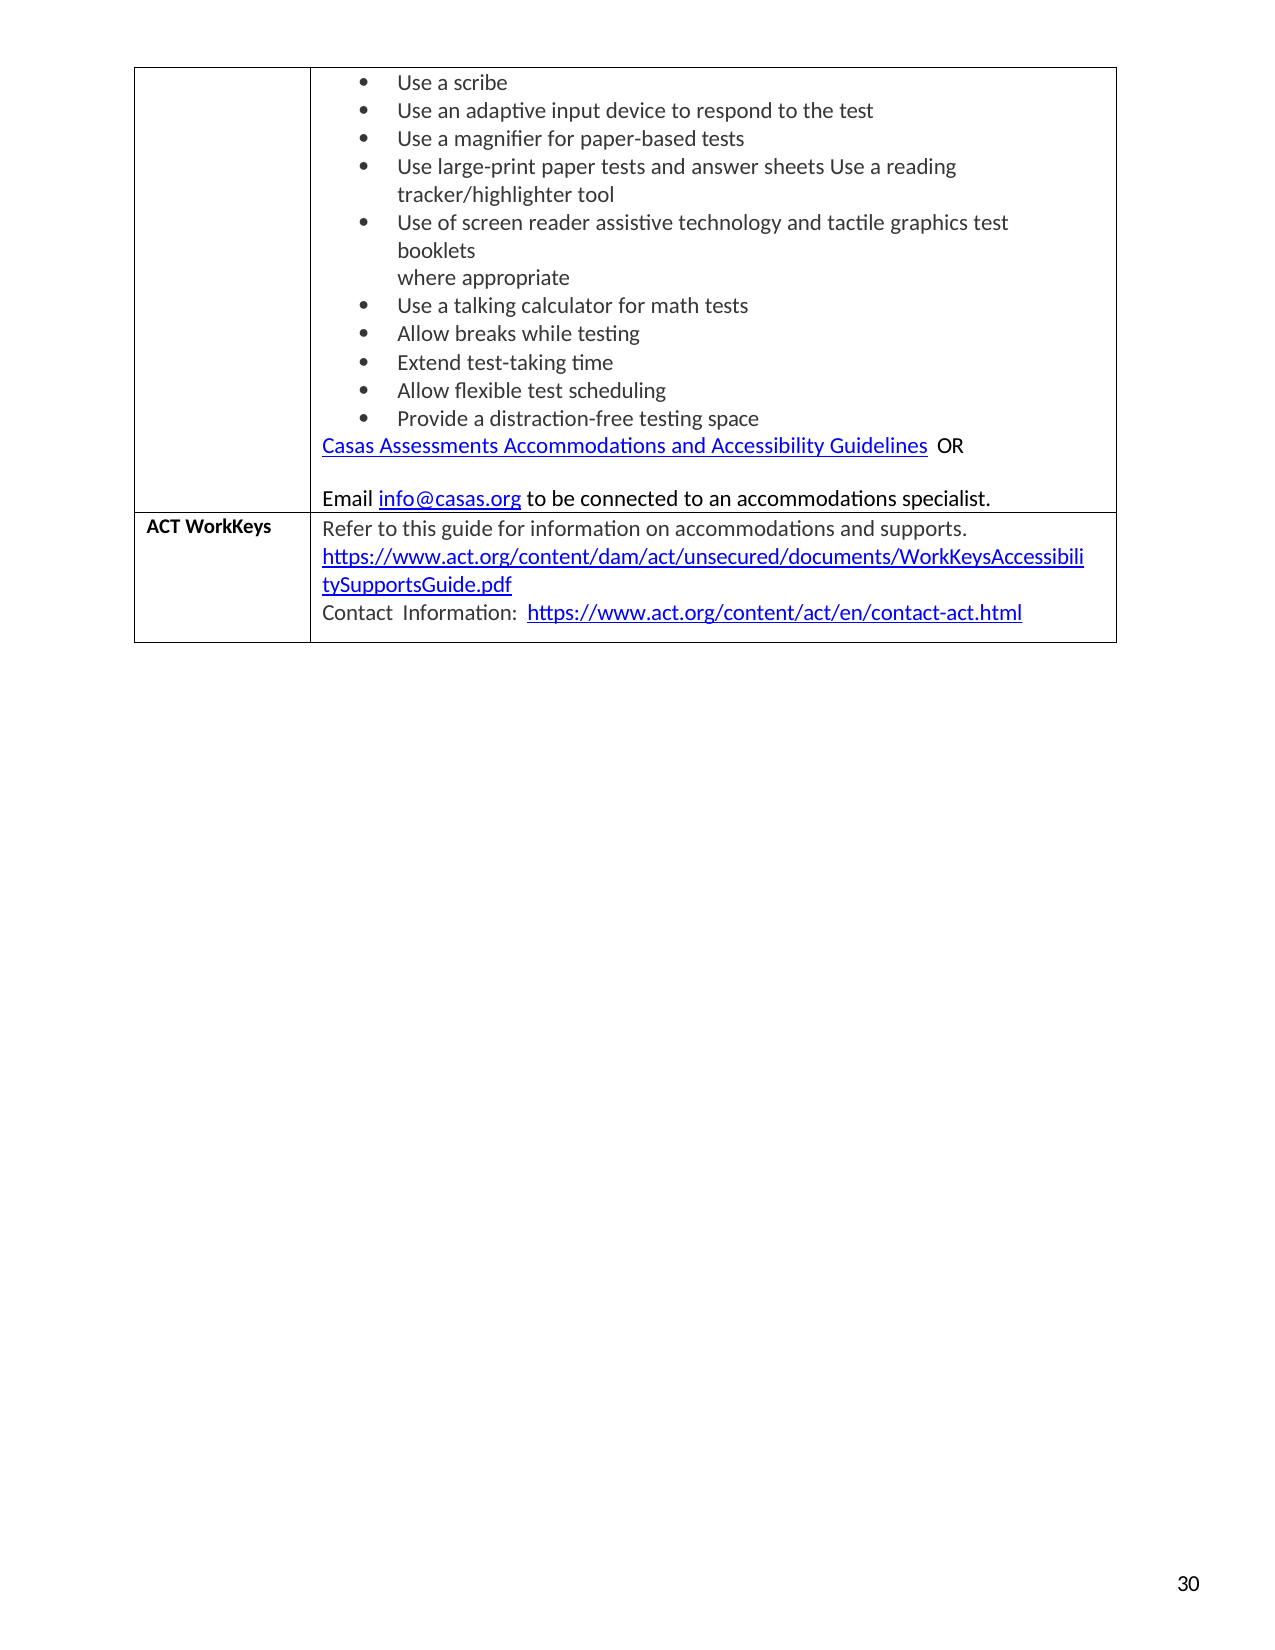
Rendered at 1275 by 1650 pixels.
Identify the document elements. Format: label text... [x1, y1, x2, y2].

table_header [135, 68, 310, 512]
table_cell ACT WorkKeys [135, 513, 310, 642]
table_header Use a scribe Use an adaptive input device to respond to the test Use a magnifier for paper-based tests Use large-print paper tests and answer sheets Use a reading tracker/highlighter tool Use of screen reader assistive technology and tactile graphics test booklets where appropriate Use a talking calculator for math tests Allow breaks while testing Extend test-taking time Allow flexible test scheduling Provide a distraction-free testing space Casas Assessments Accommodations and Accessibility Guidelines OR Email info@casas.org to be connected to an accommodations specialist. [311, 68, 1116, 512]
table_cell Refer to this guide for information on accommodations and supports. https://www.act.org/content/dam/act/unsecured/documents/WorkKeysAccessibili tySupportsGuide.pdf Contact Information: https://www.act.org/content/act/en/contact-act.html [311, 513, 1116, 642]
